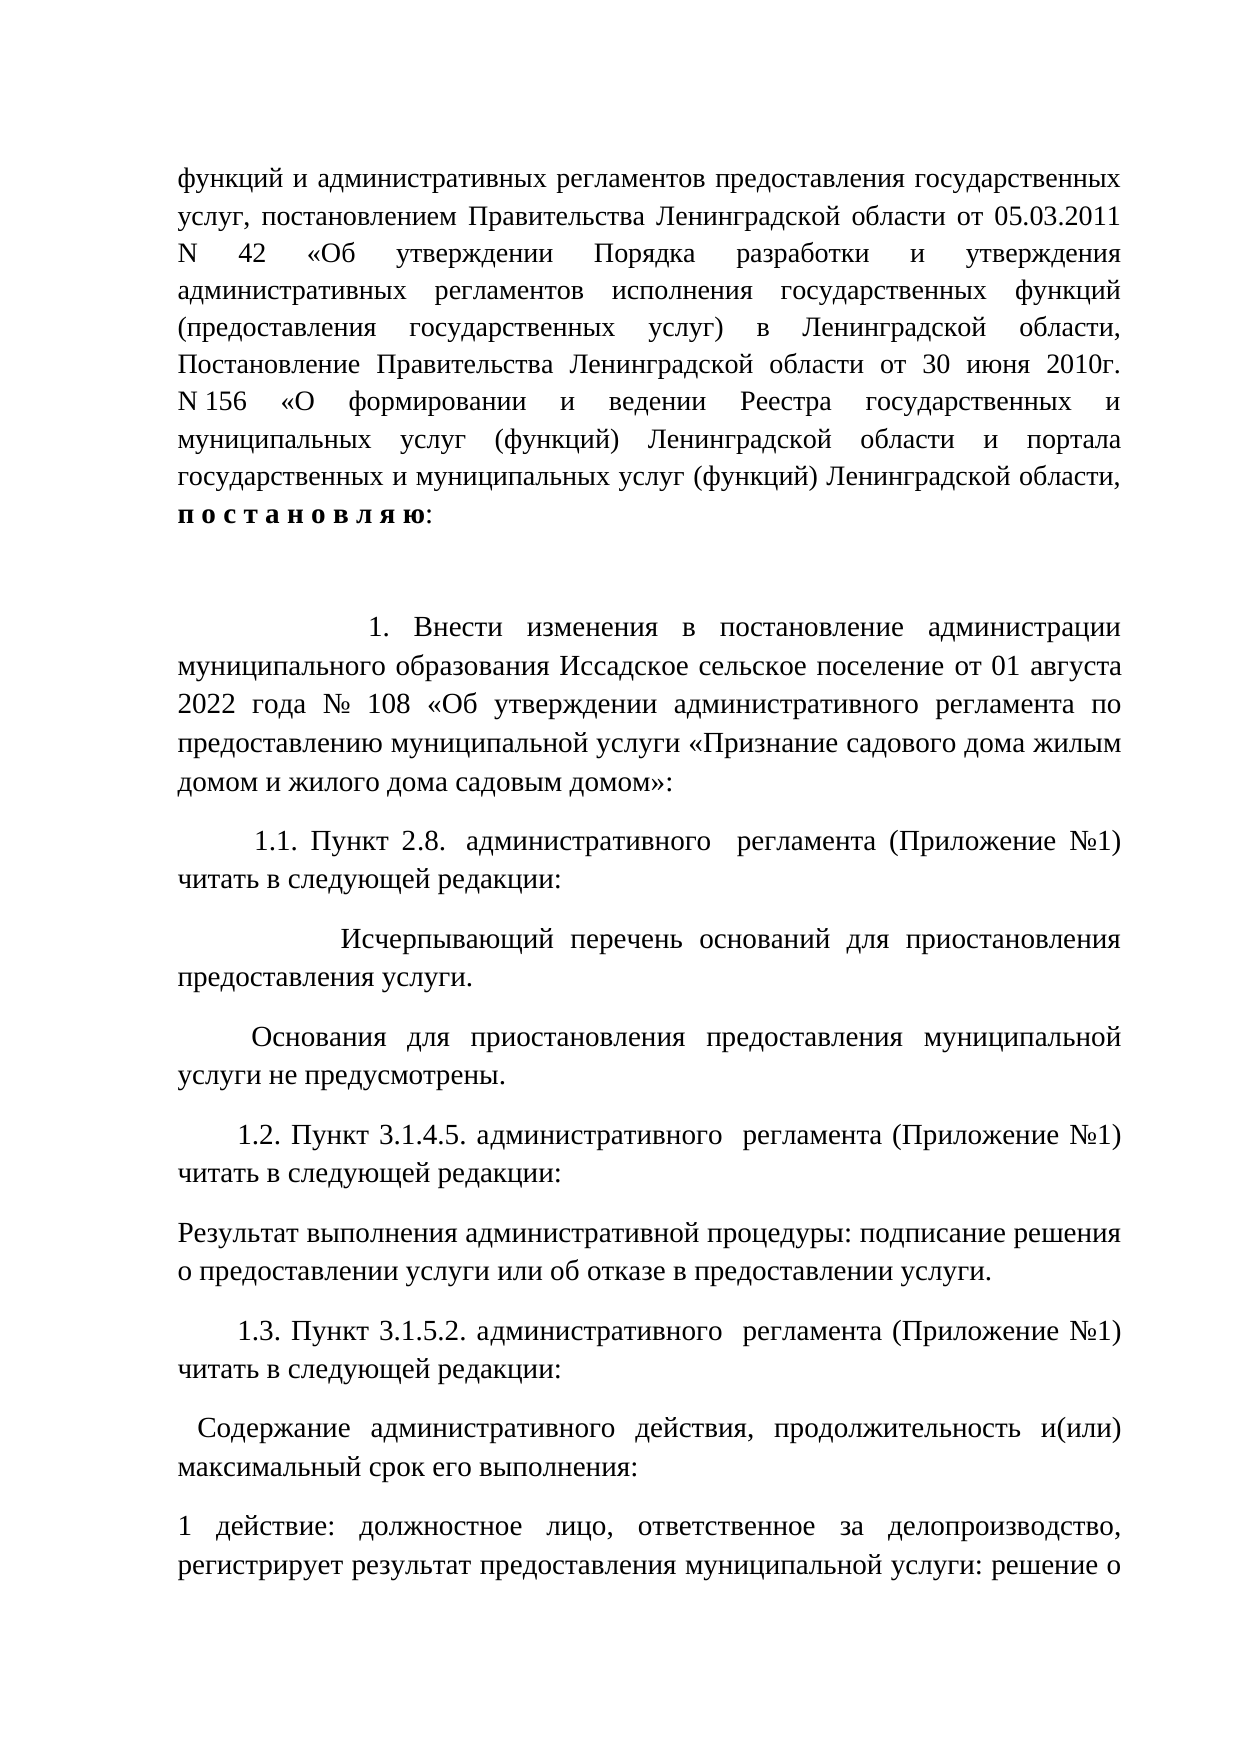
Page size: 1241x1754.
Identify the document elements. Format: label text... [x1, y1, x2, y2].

text Основания для приостановления предоставления муниципальной услуги не предусмотрены. [177, 1019, 1122, 1091]
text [177, 128, 1122, 530]
text 1.3. Пункт 3.1.5.2. административного регламента (Приложение №1) читать в следующей редакции: [177, 1313, 1122, 1385]
text 1. Внести изменения в постановление администрации муниципального образования Иссадское сельское поселение от 01 августа 2022 года № 108 «Об утверждении административного регламента по предоставлению муниципальной услуги «Признание садового дома жилым домом и жилого дома садовым домом»: [177, 609, 1122, 797]
text Содержание административного действия, продолжительность и(или) максимальный срок его выполнения: [177, 1411, 1122, 1483]
text 1.2. Пункт 3.1.4.5. административного регламента (Приложение №1) читать в следующей редакции: [177, 1117, 1122, 1189]
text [177, 1508, 1122, 1581]
text Исчерпывающий перечень оснований для приостановления предоставления услуги. [177, 921, 1122, 993]
text 1.1. Пункт 2.8. административного регламента (Приложение №1) читать в следующей редакции: [177, 823, 1122, 895]
text Результат выполнения административной процедуры: подписание решения о предоставлении услуги или об отказе в предоставлении услуги. [177, 1215, 1122, 1287]
